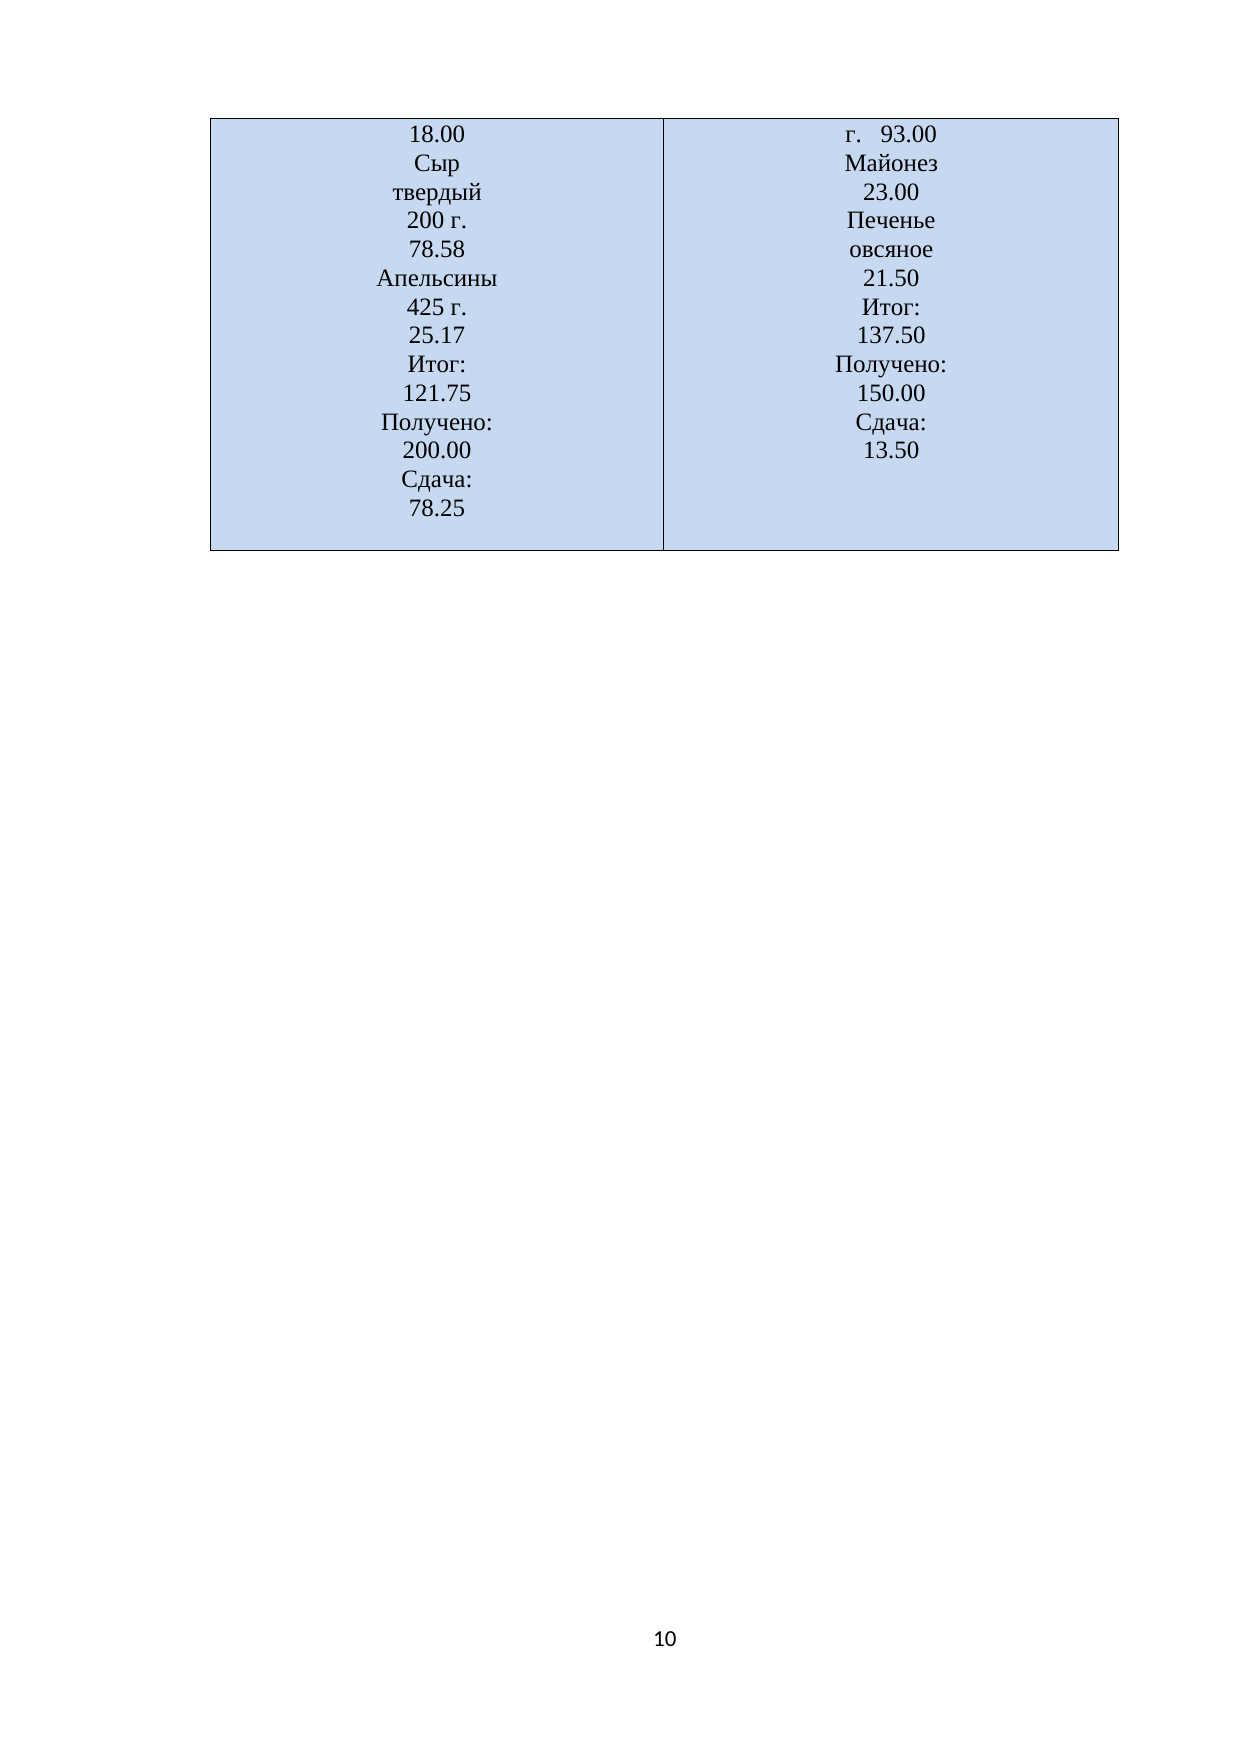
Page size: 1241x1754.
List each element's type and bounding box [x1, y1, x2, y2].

table_header [211, 119, 663, 608]
table_header [664, 119, 1118, 608]
